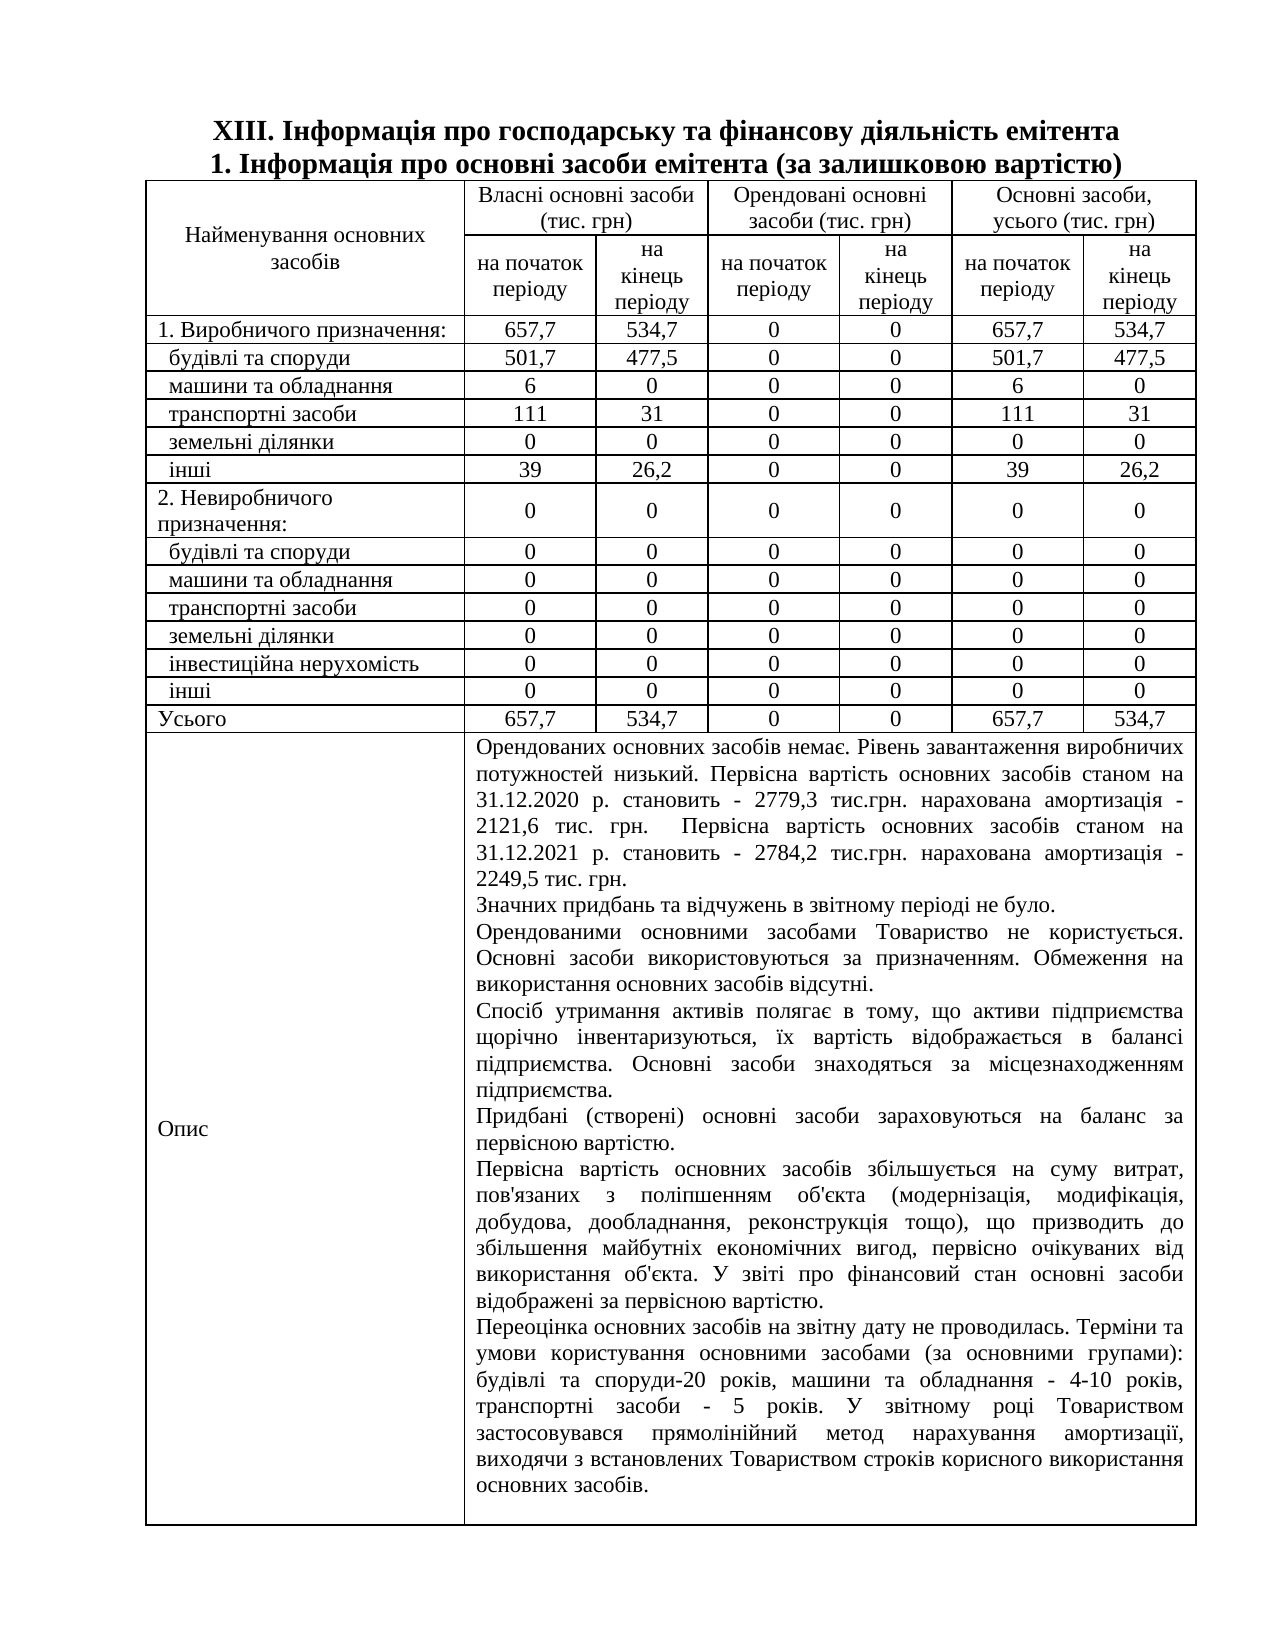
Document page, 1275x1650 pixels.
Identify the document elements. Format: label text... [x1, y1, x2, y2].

table_cell транспортні засоби [147, 400, 464, 426]
table_cell 0 [840, 566, 951, 592]
text XIII. Інформація про господарську та фінансову діяльність емітента [146, 113, 1186, 146]
text 1. Інформація про основні засоби емітента (за залишковою вартістю) [146, 146, 1186, 180]
table_cell 657,7 [465, 316, 595, 342]
table_cell 534,7 [1084, 316, 1195, 342]
table_cell 0 [709, 538, 839, 564]
table_cell 1. Виробничого призначення: [147, 316, 464, 342]
table_cell 0 [1084, 566, 1195, 592]
table_cell 477,5 [597, 344, 707, 370]
table_cell 111 [465, 400, 595, 426]
table_cell 477,5 [1084, 344, 1195, 370]
table_header Орендовані основні засоби (тис. грн) [709, 181, 951, 234]
table_cell 39 [465, 456, 595, 482]
table_cell 39 [953, 456, 1083, 482]
table_cell машини та обладнання [147, 372, 464, 398]
table_cell 534,7 [597, 706, 707, 732]
table_cell Опис [147, 733, 464, 1524]
table_cell 0 [1084, 650, 1195, 676]
table_cell 0 [840, 706, 951, 732]
table_cell 2. Невиробничого призначення: [147, 484, 464, 536]
table_cell інвестиційна нерухомість [147, 650, 464, 676]
table_cell 0 [840, 622, 951, 648]
table_cell 0 [840, 456, 951, 482]
table_header Найменування основних засобів [147, 181, 464, 314]
table_cell 0 [840, 344, 951, 370]
table_cell 0 [953, 650, 1083, 676]
table_cell 0 [709, 650, 839, 676]
table_cell 0 [953, 484, 1083, 536]
table_cell 0 [465, 622, 595, 648]
table_cell інші [147, 678, 464, 704]
table_cell 657,7 [953, 316, 1083, 342]
table_cell 0 [840, 538, 951, 564]
table_cell 26,2 [1084, 456, 1195, 482]
table_cell Орендованих основних засобiв немає. Рiвень завантаження виробничих потужностей низький. Первiсна вартiсть основних засобiв станом на 31.12.2020 р. становить - 2779,3 тис.грн. нарахована амортизацiя -2121,6 тис. грн. Первiсна вартiсть основних засобiв станом на 31.12.2021 р. становить - 2784,2 тис.грн. нарахована амортизацiя -2249,5 тис. грн. Значних придбань та вiдчужень в звiтному перiодi не було. Орендованими основними засобами Товариство не користується. Основнi засоби використовуються за призначенням. Обмеження на використання основних засобiв вiдсутнi. Спосiб утримання активiв полягає в тому, що активи пiдприємства щорiчно iнвентаризуються, їх вартiсть вiдображається в балансi пiдприємства. Основнi засоби знаходяться за мiсцезнаходженням пiдприємства. Придбанi (створенi) основнi засоби зараховуються на баланс за первiсною вартiстю. Первiсна вартiсть основних засобiв збiльшується на суму витрат, пов'язаних з полiпшенням об'єкта (модернiзацiя, модифiкацiя, добудова, дообладнання, реконструкцiя тощо), що призводить до збiльшення майбутнiх економiчних вигод, первiсно очiкуваних вiд використання об'єкта. У звiтi про фiнансовий стан основнi засоби вiдображенi за первiсною вартiстю. Переоцiнка основних засобiв на звiтну дату не проводилась. Термiни та умови користування основними засобами (за основними групами): будiвлi та споруди-20 рокiв, машини та обладнання - 4-10 рокiв, транспортнi засоби - 5 рокiв. У звiтному роцi Товариством застосовувався прямолiнiйний метод нарахування амортизацiї, виходячи з встановлених Товариством строкiв корисного використання основних засобiв. [465, 733, 1195, 1524]
table_cell 0 [840, 428, 951, 454]
table_cell 0 [597, 594, 707, 620]
table_cell 0 [840, 372, 951, 398]
table_cell 0 [709, 456, 839, 482]
table_cell 501,7 [953, 344, 1083, 370]
table_cell 0 [840, 316, 951, 342]
table_cell на початок періоду [709, 236, 839, 314]
table_cell 0 [1084, 484, 1195, 536]
table_cell 0 [1084, 678, 1195, 704]
table_cell 31 [1084, 400, 1195, 426]
table_cell 0 [1084, 622, 1195, 648]
table_cell 0 [709, 594, 839, 620]
table_header Основні засоби, усього (тис. грн) [953, 181, 1195, 234]
table_cell 26,2 [597, 456, 707, 482]
table_cell 0 [840, 484, 951, 536]
table_cell 0 [709, 622, 839, 648]
table_cell 0 [953, 566, 1083, 592]
table_cell 0 [1084, 428, 1195, 454]
table_cell 0 [709, 400, 839, 426]
table_cell 0 [597, 566, 707, 592]
table_cell 0 [709, 706, 839, 732]
table_cell 0 [1084, 594, 1195, 620]
table_cell на початок періоду [953, 236, 1083, 314]
table_cell 534,7 [1084, 706, 1195, 732]
table_cell 0 [709, 678, 839, 704]
table_cell 0 [709, 484, 839, 536]
table_header Власні основні засоби (тис. грн) [465, 181, 707, 234]
table_cell 0 [709, 428, 839, 454]
table_cell на кінець періоду [1084, 236, 1195, 314]
table_cell 6 [953, 372, 1083, 398]
table_cell 0 [709, 344, 839, 370]
table_cell 31 [597, 400, 707, 426]
table_cell 0 [597, 428, 707, 454]
table_cell 501,7 [465, 344, 595, 370]
table_cell 0 [709, 566, 839, 592]
table_cell 0 [840, 678, 951, 704]
table_cell на кінець періоду [597, 236, 707, 314]
table_cell 0 [953, 622, 1083, 648]
table_cell 0 [953, 538, 1083, 564]
table_cell земельні ділянки [147, 428, 464, 454]
table_cell 657,7 [465, 706, 595, 732]
table_cell Усього [147, 706, 464, 732]
table_cell 0 [709, 316, 839, 342]
table_cell 0 [465, 428, 595, 454]
table_cell 0 [840, 594, 951, 620]
table_cell земельні ділянки [147, 622, 464, 648]
table_cell інші [147, 456, 464, 482]
table_cell транспортні засоби [147, 594, 464, 620]
table_cell 0 [953, 428, 1083, 454]
table_cell 0 [597, 538, 707, 564]
table_cell 6 [465, 372, 595, 398]
table_cell 0 [597, 372, 707, 398]
table_cell 111 [953, 400, 1083, 426]
table_cell 0 [597, 678, 707, 704]
table_cell 0 [465, 594, 595, 620]
table_cell 0 [597, 650, 707, 676]
table_cell 657,7 [953, 706, 1083, 732]
table_cell 0 [709, 372, 839, 398]
table_cell 0 [953, 678, 1083, 704]
table_cell машини та обладнання [147, 566, 464, 592]
table_cell 0 [1084, 538, 1195, 564]
table_cell 0 [465, 650, 595, 676]
table_cell 0 [465, 484, 595, 536]
table_cell будівлі та споруди [147, 538, 464, 564]
table_cell 0 [953, 594, 1083, 620]
table_cell 0 [465, 538, 595, 564]
table_cell 0 [840, 650, 951, 676]
table_cell 0 [465, 566, 595, 592]
table_cell 534,7 [597, 316, 707, 342]
table_cell на кінець періоду [840, 236, 951, 314]
table_cell будівлі та споруди [147, 344, 464, 370]
table_cell 0 [840, 400, 951, 426]
table_cell 0 [465, 678, 595, 704]
table_cell на початок періоду [465, 236, 595, 314]
table_cell 0 [597, 484, 707, 536]
table_cell 0 [1084, 372, 1195, 398]
table_cell 0 [597, 622, 707, 648]
